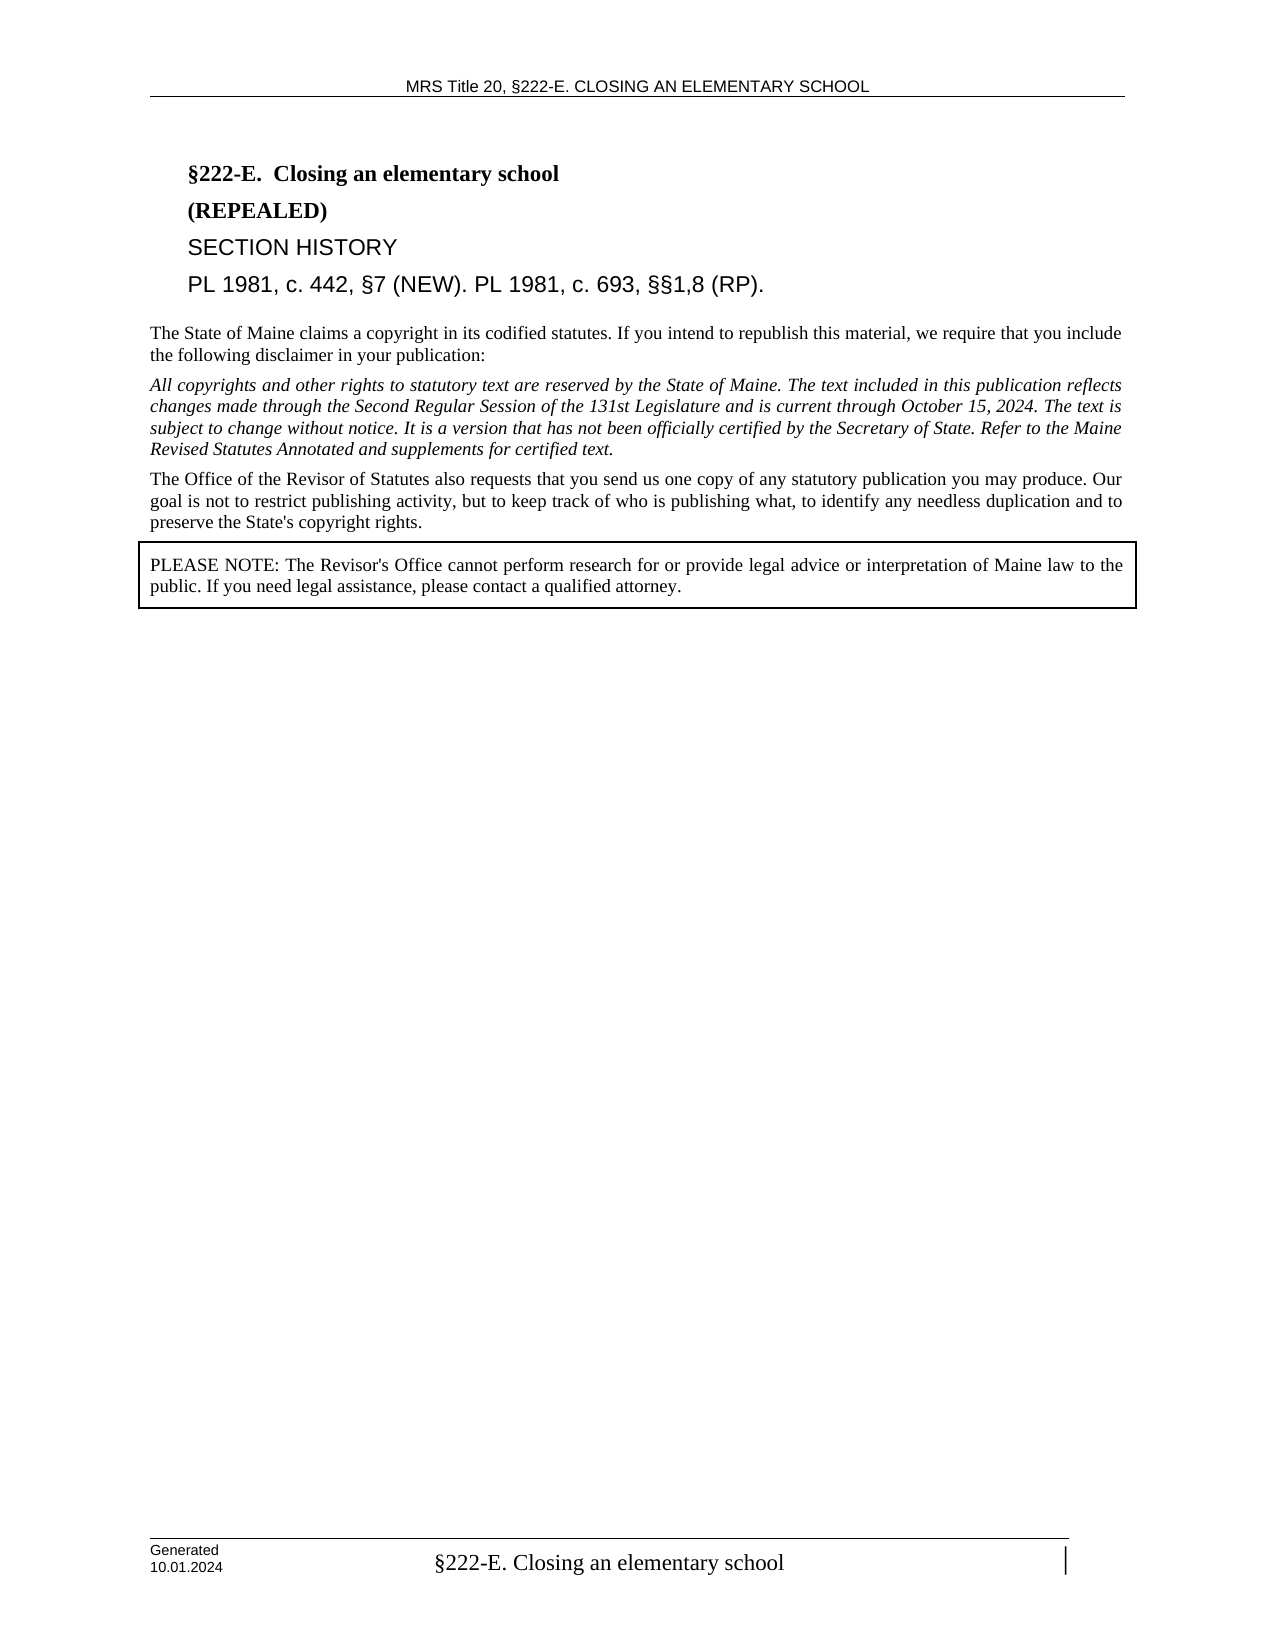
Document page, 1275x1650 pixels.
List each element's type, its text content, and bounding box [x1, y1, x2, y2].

text (REPEALED) [187, 197, 1125, 223]
text All copyrights and other rights to statutory text are reserved by the State of Maine. The text included in this publication reflects changes made through the Second Regular Session of the 131st Legislature and is current through October 15, 2024 . The text is subject to change without notice. It is a version that has not been officially certified by the Secretary of State. Refer to the Maine Revised Statutes Annotated and supplements for certified text. [150, 373, 1125, 460]
text The Office of the Revisor of Statutes also requests that you send us one copy of any statutory publication you may produce. Our goal is not to restrict publishing activity, but to keep track of who is publishing what, to identify any needless duplication and to preserve the State's copyright rights. [150, 468, 1125, 533]
text §222-E. Closing an elementary school [187, 160, 1125, 187]
text The State of Maine claims a copyright in its codified statutes. If you intend to republish this material, we require that you include the following disclaimer in your publication: [150, 322, 1125, 365]
text SECTION HISTORY [187, 234, 1125, 260]
text PLEASE NOTE: The Revisor's Office cannot perform research for or provide legal advice or interpretation of Maine law to the public. If you need legal assistance, please contact a qualified attorney. [140, 543, 1135, 607]
text PL 1981, c. 442, §7 (NEW). PL 1981, c. 693, §§1,8 (RP). [187, 271, 1125, 297]
